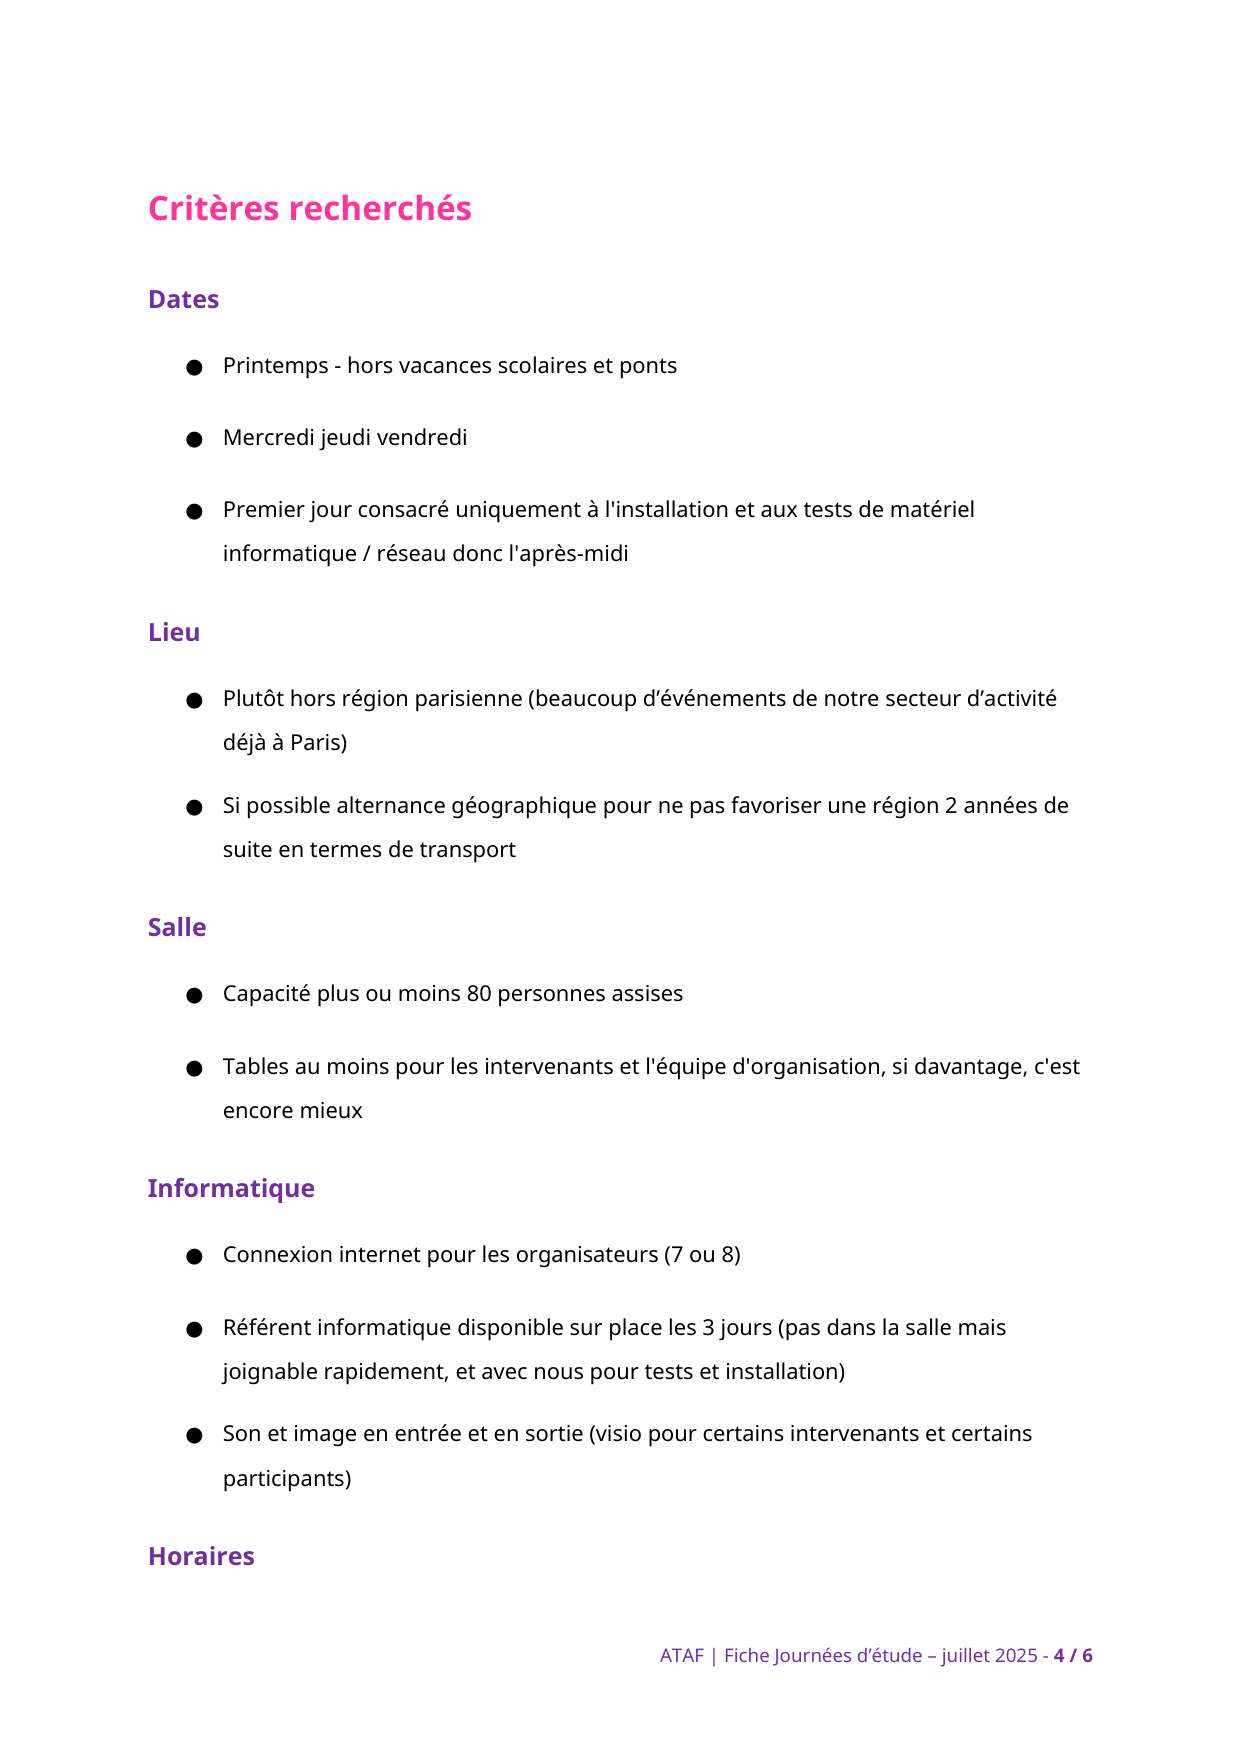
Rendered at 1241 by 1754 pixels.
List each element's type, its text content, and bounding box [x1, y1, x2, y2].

subtitle Informatique [148, 1171, 1093, 1205]
list Mercredi jeudi vendredi [185, 415, 1093, 457]
list Si possible alternance géographique pour ne pas favoriser une région 2 années de suite en termes de transport [185, 782, 1093, 864]
list Son et image en entrée et en sortie (visio pour certains intervenants et certains participants) [185, 1411, 1093, 1492]
subtitle Critères recherchés [148, 185, 1093, 231]
list Premier jour consacré uniquement à l'installation et aux tests de matériel informatique / réseau donc l'après-midi [185, 487, 1093, 568]
list Référent informatique disponible sur place les 3 jours (pas dans la salle mais joignable rapidement, et avec nous pour tests et installation) [185, 1304, 1093, 1385]
list Connexion internet pour les organisateurs (7 ou 8) [185, 1232, 1093, 1274]
list Tables au moins pour les intervenants et l'équipe d'organisation, si davantage, c'est encore mieux [185, 1043, 1093, 1124]
list Plutôt hors région parisienne (beaucoup d’événements de notre secteur d’activité déjà à Paris) [185, 676, 1093, 757]
subtitle Horaires [148, 1539, 1093, 1573]
list Capacité plus ou moins 80 personnes assises [185, 971, 1093, 1014]
subtitle Salle [148, 910, 1093, 944]
subtitle Lieu [148, 614, 1093, 649]
list Printemps - hors vacances scolaires et ponts [185, 342, 1093, 385]
subtitle Dates [148, 282, 1093, 316]
